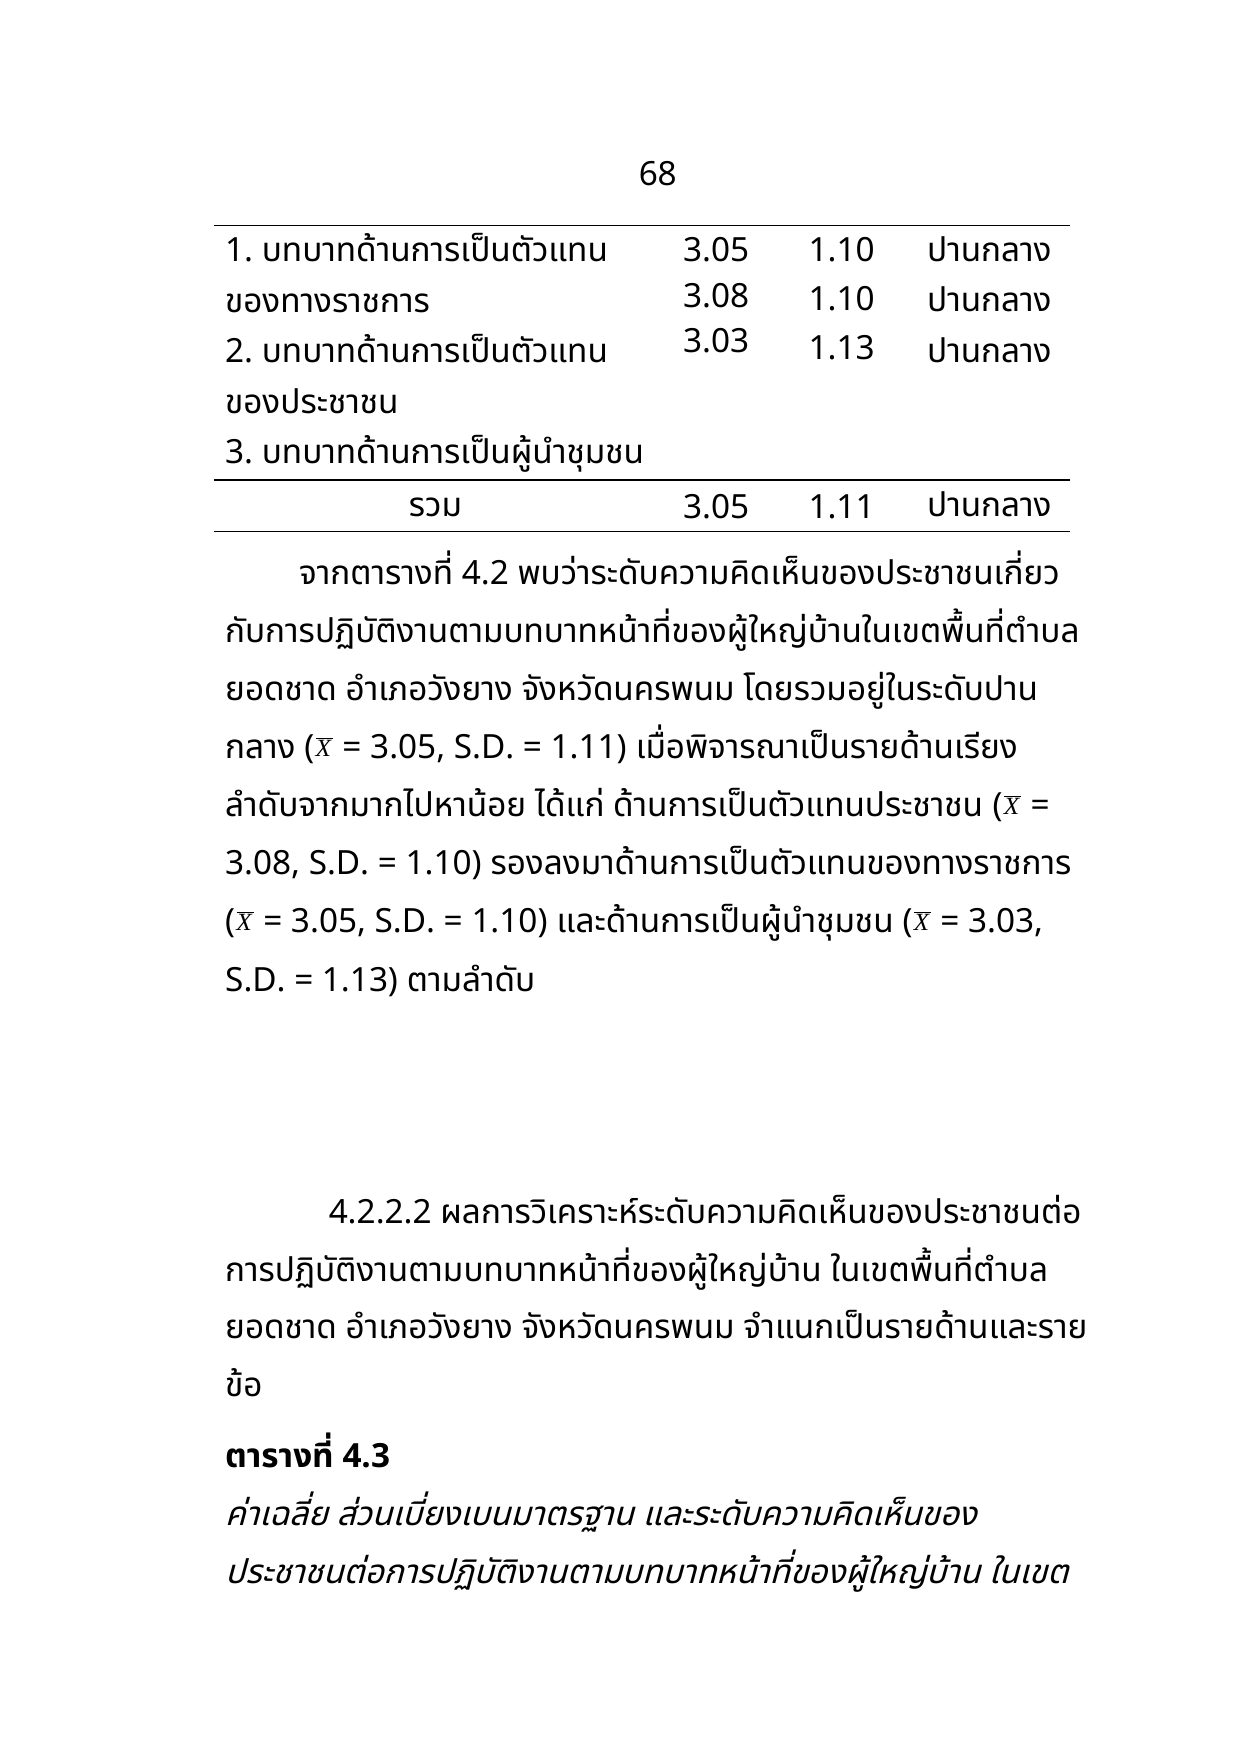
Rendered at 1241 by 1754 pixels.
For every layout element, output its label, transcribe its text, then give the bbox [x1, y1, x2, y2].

table_cell ปานกลาง [908, 481, 1070, 531]
text ตารางที่ 4.3 [225, 1432, 1090, 1482]
text 4.2.2.2 ผลการวิเคราะห์ระดับความคิดเห็นของประชาชนต่อการปฏิบัติงานตามบทบาทหน้าที่ของผู้ใหญ่บ้าน ในเขตพื้นที่ตำบลยอดชาด อำเภอวังยาง จังหวัดนครพนม จำแนกเป็นรายด้านและรายข้อ [225, 1187, 1090, 1412]
text จากตารางที่ 4.2 พบว่าระดับความคิดเห็นของประชาชนเกี่ยวกับการปฏิบัติงานตามบทบาทหน้าที่ของผู้ใหญ่บ้านในเขตพื้นที่ตำบลยอดชาด อำเภอวังยาง จังหวัดนครพนม โดยรวมอยู่ในระดับปานกลาง ( = 3.05, S.D. = 1.11) เมื่อพิจารณาเป็นรายด้านเรียงลำดับจากมากไปหาน้อย ได้แก่ ด้านการเป็นตัวแทนประชาชน ( = 3.08, S.D. = 1.10) รองลงมาด้านการเป็นตัวแทนของทางราชการ ( = 3.05, S.D. = 1.10) และด้านการเป็นผู้นำชุมชน ( = 3.03, S.D. = 1.13) ตามลำดับ [225, 549, 1090, 1006]
table_cell ปานกลาง ปานกลาง ปานกลาง [908, 226, 1070, 479]
table_cell 1.11 [775, 481, 908, 531]
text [225, 1490, 1090, 1598]
table_cell 3.05 3.08 3.03 [657, 226, 775, 479]
table_cell 3.05 [657, 481, 775, 531]
table_cell 1. บทบาทด้านการเป็นตัวแทนของทางราชการ 2. บทบาทด้านการเป็นตัวแทนของประชาชน 3. บทบาทด้านการเป็นผู้นำชุมชน [214, 226, 657, 479]
table_cell รวม [214, 481, 657, 531]
table_cell 1.10 1.10 1.13 [775, 226, 908, 479]
